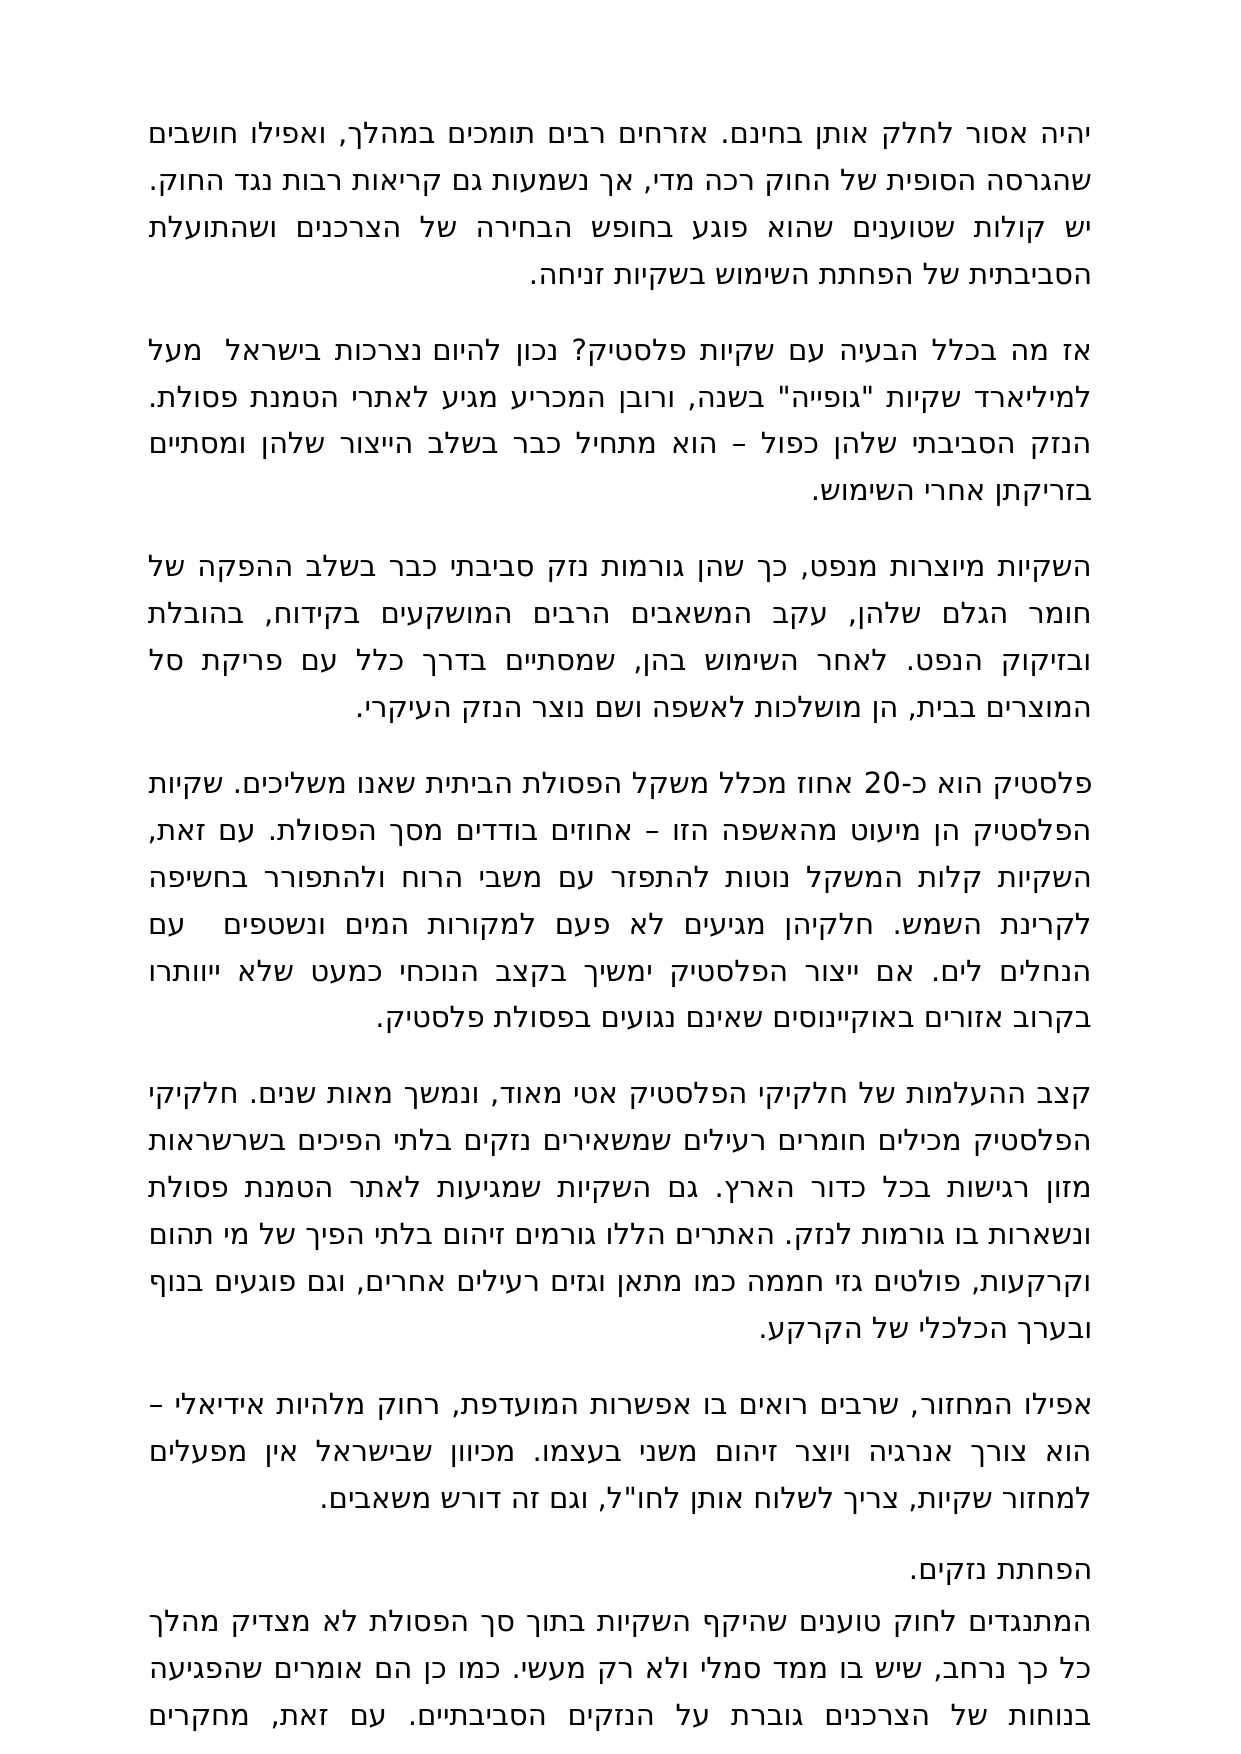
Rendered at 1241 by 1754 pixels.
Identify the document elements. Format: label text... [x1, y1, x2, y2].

text השקיות מיוצרות מנפט, כך שהן גורמות נזק סביבתי כבר בשלב ההפקה של חומר הגלם שלהן, עקב המשאבים הרבים המושקעים בקידוח, בהובלת ובזיקוק הנפט. לאחר השימוש בהן, שמסתיים בדרך כלל עם פריקת סל המוצרים בבית, הן מושלכות לאשפה ושם נוצר הנזק העיקרי. [148, 537, 1092, 724]
text קצב ההעלמות של חלקיקי הפלסטיק אטי מאוד, ונמשך מאות שנים. חלקיקי הפלסטיק מכילים חומרים רעילים שמשאירים נזקים בלתי הפיכים בשרשראות מזון רגישות בכל כדור הארץ. גם השקיות שמגיעות לאתר הטמנת פסולת ונשארות בו גורמות לנזק. האתרים הללו גורמים זיהום בלתי הפיך של מי תהום וקרקעות, פולטים גזי חממה כמו מתאן וגזים רעילים אחרים, וגם פוגעים בנוף ובערך הכלכלי של הקרקע. [148, 1064, 1092, 1345]
text פלסטיק הוא כ-20 אחוז מכלל משקל הפסולת הביתית שאנו משליכים. שקיות הפלסטיק הן מיעוט מהאשפה הזו – אחוזים בודדים מסך הפסולת. עם זאת, השקיות קלות המשקל נוטות להתפזר עם משבי הרוח ולהתפורר בחשיפה לקרינת השמש. חלקיהן מגיעים לא פעם למקורות המים ונשטפים עם הנחלים לים. אם ייצור הפלסטיק ימשיך בקצב הנוכחי כמעט שלא ייוותרו בקרוב אזורים באוקיינוסים שאינם נגועים בפסולת פלסטיק. [148, 753, 1092, 1035]
text אפילו המחזור, שרבים רואים בו אפשרות המועדפת, רחוק מלהיות אידיאלי – הוא צורך אנרגיה ויוצר זיהום משני בעצמו. מכיוון שבישראל אין מפעלים למחזור שקיות, צריך לשלוח אותן לחו"ל, וגם זה דורש משאבים. [148, 1374, 1092, 1515]
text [148, 103, 1092, 291]
text הפחתת נזקים. [148, 1552, 1092, 1586]
text אז מה בכלל הבעיה עם שקיות פלסטיק? נכון להיום נצרכות בישראל מעל למיליארד שקיות "גופייה" בשנה, ורובן המכריע מגיע לאתרי הטמנת פסולת. הנזק הסביבתי שלהן כפול – הוא מתחיל כבר בשלב הייצור שלהן ומסתיים בזריקתן אחרי השימוש. [148, 320, 1092, 508]
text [148, 1591, 1092, 1732]
